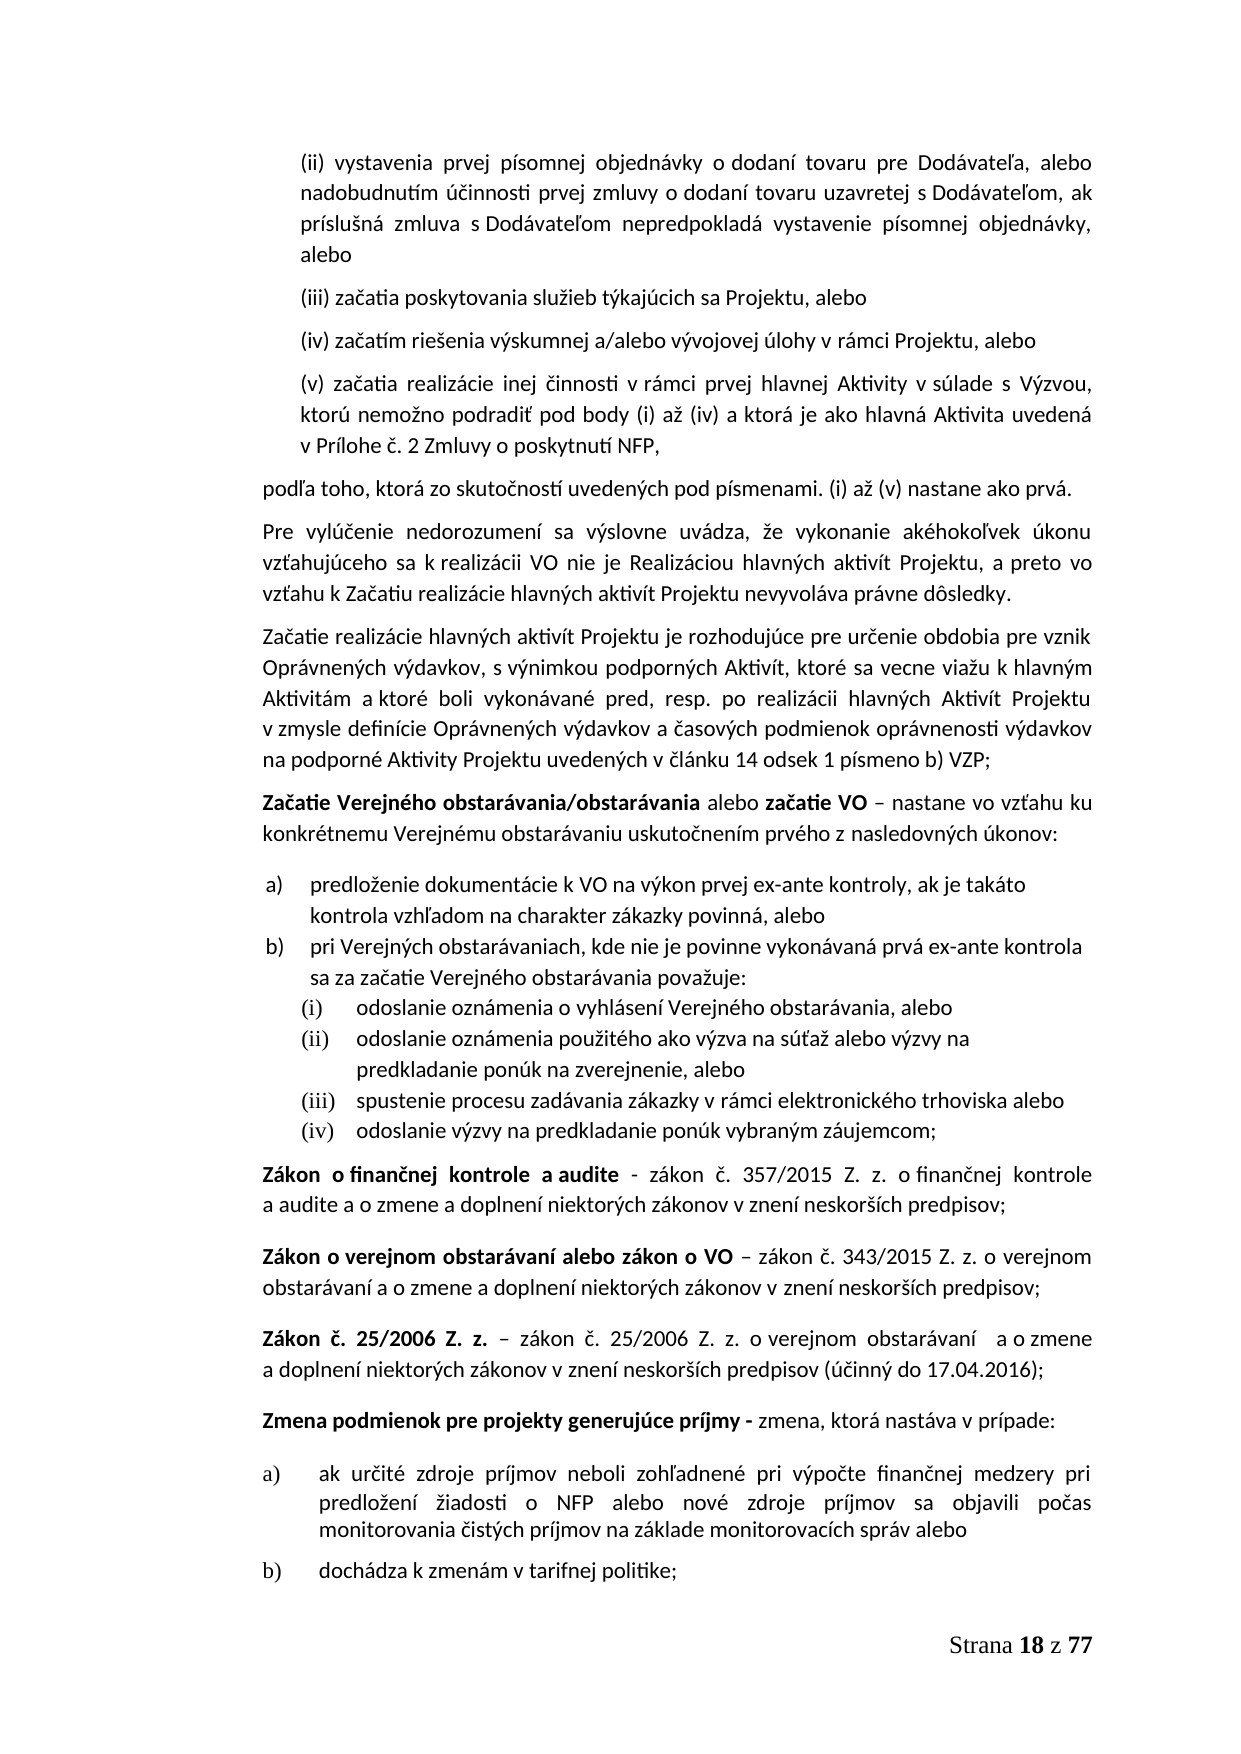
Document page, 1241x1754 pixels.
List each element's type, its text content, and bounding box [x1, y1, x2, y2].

list spustenie procesu zadávania zákazky v rámci elektronického trhoviska alebo [301, 1086, 1092, 1114]
list predloženie dokumentácie k VO na výkon prvej ex-ante kontroly, ak je takáto kontrola vzhľadom na charakter zákazky povinná, alebo [265, 871, 1092, 929]
text (ii) vystavenia prvej písomnej objednávky o dodaní tovaru pre Dodávateľa, alebo nadobudnutím účinnosti prvej zmluvy o dodaní tovaru uzavretej s Dodávateľom, ak príslušná zmluva s Dodávateľom nepredpokladá vystavenie písomnej objednávky, alebo [300, 148, 1092, 268]
list odoslanie výzvy na predkladanie ponúk vybraným záujemcom; [301, 1116, 1092, 1144]
text Zákon o finančnej kontrole a audite - zákon č. 357/2015 Z. z. o finančnej kontrole a audite a o zmene a doplnení niektorých zákonov v znení neskorších predpisov; [262, 1160, 1092, 1218]
text Začatie realizácie hlavných aktivít Projektu je rozhodujúce pre určenie obdobia pre vznik Oprávnených výdavkov, s výnimkou podporných Aktivít, ktoré sa vecne viažu k hlavným Aktivitám a ktoré boli vykonávané pred, resp. po realizácii hlavných Aktivít Projektu v zmysle definície Oprávnených výdavkov a časových podmienok oprávnenosti výdavkov na podporné Aktivity Projektu uvedených v článku 14 odsek 1 písmeno b) VZP; [262, 622, 1092, 773]
text (iv) začatím riešenia výskumnej a/alebo vývojovej úlohy v rámci Projektu, alebo [300, 326, 1092, 354]
text Zákon o verejnom obstarávaní alebo zákon o VO – zákon č. 343/2015 Z. z. o verejnom obstarávaní a o zmene a doplnení niektorých zákonov v znení neskorších predpisov; [262, 1242, 1092, 1301]
text Začatie Verejného obstarávania/obstarávania alebo začatie VO – nastane vo vzťahu ku konkrétnemu Verejnému obstarávaniu uskutočnením prvého z nasledovných úkonov: [262, 788, 1092, 847]
list odoslanie oznámenia o vyhlásení Verejného obstarávania, alebo [301, 993, 1092, 1022]
text (iii) začatia poskytovania služieb týkajúcich sa Projektu, alebo [300, 283, 1092, 311]
text Zmena podmienok pre projekty generujúce príjmy - zmena, ktorá nastáva v prípade: [262, 1407, 1092, 1434]
list odoslanie oznámenia použitého ako výzva na súťaž alebo výzvy na predkladanie ponúk na zverejnenie, alebo [301, 1024, 1092, 1083]
text Zákon č. 25/2006 Z. z. – zákon č. 25/2006 Z. z. o verejnom obstarávaní a o zmene a doplnení niektorých zákonov v znení neskorších predpisov (účinný do 17.04.2016); [262, 1324, 1092, 1383]
text podľa toho, ktorá zo skutočností uvedených pod písmenami. (i) až (v) nastane ako prvá. [262, 474, 1092, 502]
list pri Verejných obstarávaniach, kde nie je povinne vykonávaná prvá ex-ante kontrola sa za začatie Verejného obstarávania považuje: [265, 932, 1092, 991]
list ak určité zdroje príjmov neboli zohľadnené pri výpočte finančnej medzery pri predložení žiadosti o NFP alebo nové zdroje príjmov sa objavili počas monitorovania čistých príjmov na základe monitorovacích správ alebo [262, 1459, 1092, 1544]
list dochádza k zmenám v tarifnej politike; [262, 1556, 1092, 1584]
text (v) začatia realizácie inej činnosti v rámci prvej hlavnej Aktivity v súlade s Výzvou, ktorú nemožno podradiť pod body (i) až (iv) a ktorá je ako hlavná Aktivita uvedená v Prílohe č. 2 Zmluvy o poskytnutí NFP, [300, 369, 1092, 459]
text Pre vylúčenie nedorozumení sa výslovne uvádza, že vykonanie akéhokoľvek úkonu vzťahujúceho sa k realizácii VO nie je Realizáciou hlavných aktivít Projektu, a preto vo vzťahu k Začatiu realizácie hlavných aktivít Projektu nevyvoláva právne dôsledky. [262, 517, 1092, 607]
